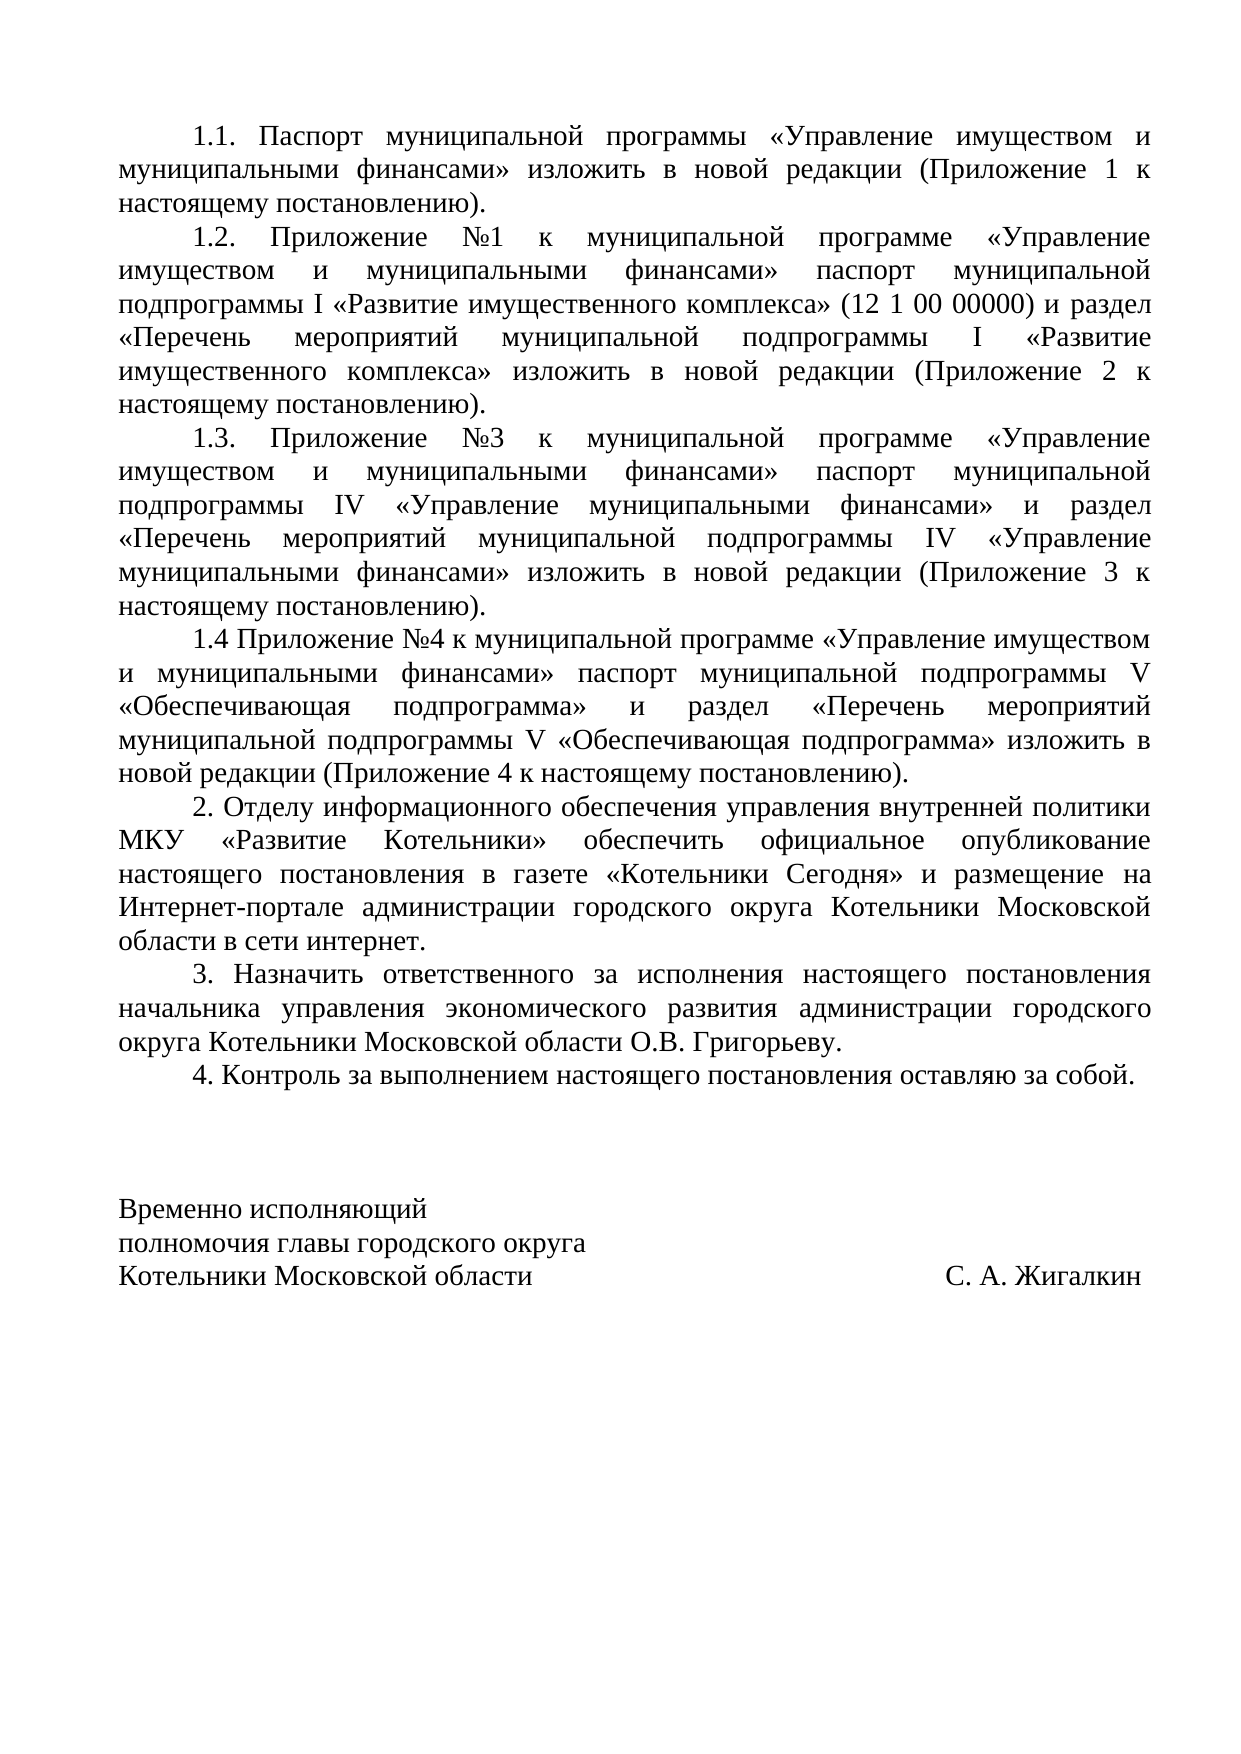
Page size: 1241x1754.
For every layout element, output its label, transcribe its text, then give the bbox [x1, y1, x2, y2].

text 1.4 Приложение №4 к муниципальной программе «Управление имуществом и муниципальными финансами» паспорт муниципальной подпрограммы V «Обеспечивающая подпрограмма» и раздел «Перечень мероприятий муниципальной подпрограммы V «Обеспечивающая подпрограмма» изложить в новой редакции (Приложение 4 к настоящему постановлению). [118, 621, 1152, 789]
text 1.2. Приложение №1 к муниципальной программе «Управление имуществом и муниципальными финансами» паспорт муниципальной подпрограммы I «Развитие имущественного комплекса» (12 1 00 00000) и раздел «Перечень мероприятий муниципальной подпрограммы I «Развитие имущественного комплекса» изложить в новой редакции (Приложение 2 к настоящему постановлению). [118, 219, 1152, 420]
text Временно исполняющий [118, 1191, 1152, 1225]
text Котельники Московской области С. А. Жигалкин [118, 1258, 1152, 1292]
text 1.3. Приложение №3 к муниципальной программе «Управление имуществом и муниципальными финансами» паспорт муниципальной подпрограммы IV «Управление муниципальными финансами» и раздел «Перечень мероприятий муниципальной подпрограммы IV «Управление муниципальными финансами» изложить в новой редакции (Приложение 3 к настоящему постановлению). [118, 420, 1152, 621]
text 4. Контроль за выполнением настоящего постановления оставляю за собой. [118, 1057, 1152, 1091]
text полномочия главы городского округа [118, 1225, 1152, 1258]
text 3. Назначить ответственного за исполнения настоящего постановления начальника управления экономического развития администрации городского округа Котельники Московской области О.В. Григорьеву. [118, 957, 1152, 1057]
text 2. Отделу информационного обеспечения управления внутренней политики МКУ «Развитие Котельники» обеспечить официальное опубликование настоящего постановления в газете «Котельники Сегодня» и размещение на Интернет-портале администрации городского округа Котельники Московской области в сети интернет. [118, 789, 1152, 957]
text 1.1. Паспорт муниципальной программы «Управление имуществом и муниципальными финансами» изложить в новой редакции (Приложение 1 к настоящему постановлению). [118, 118, 1152, 219]
